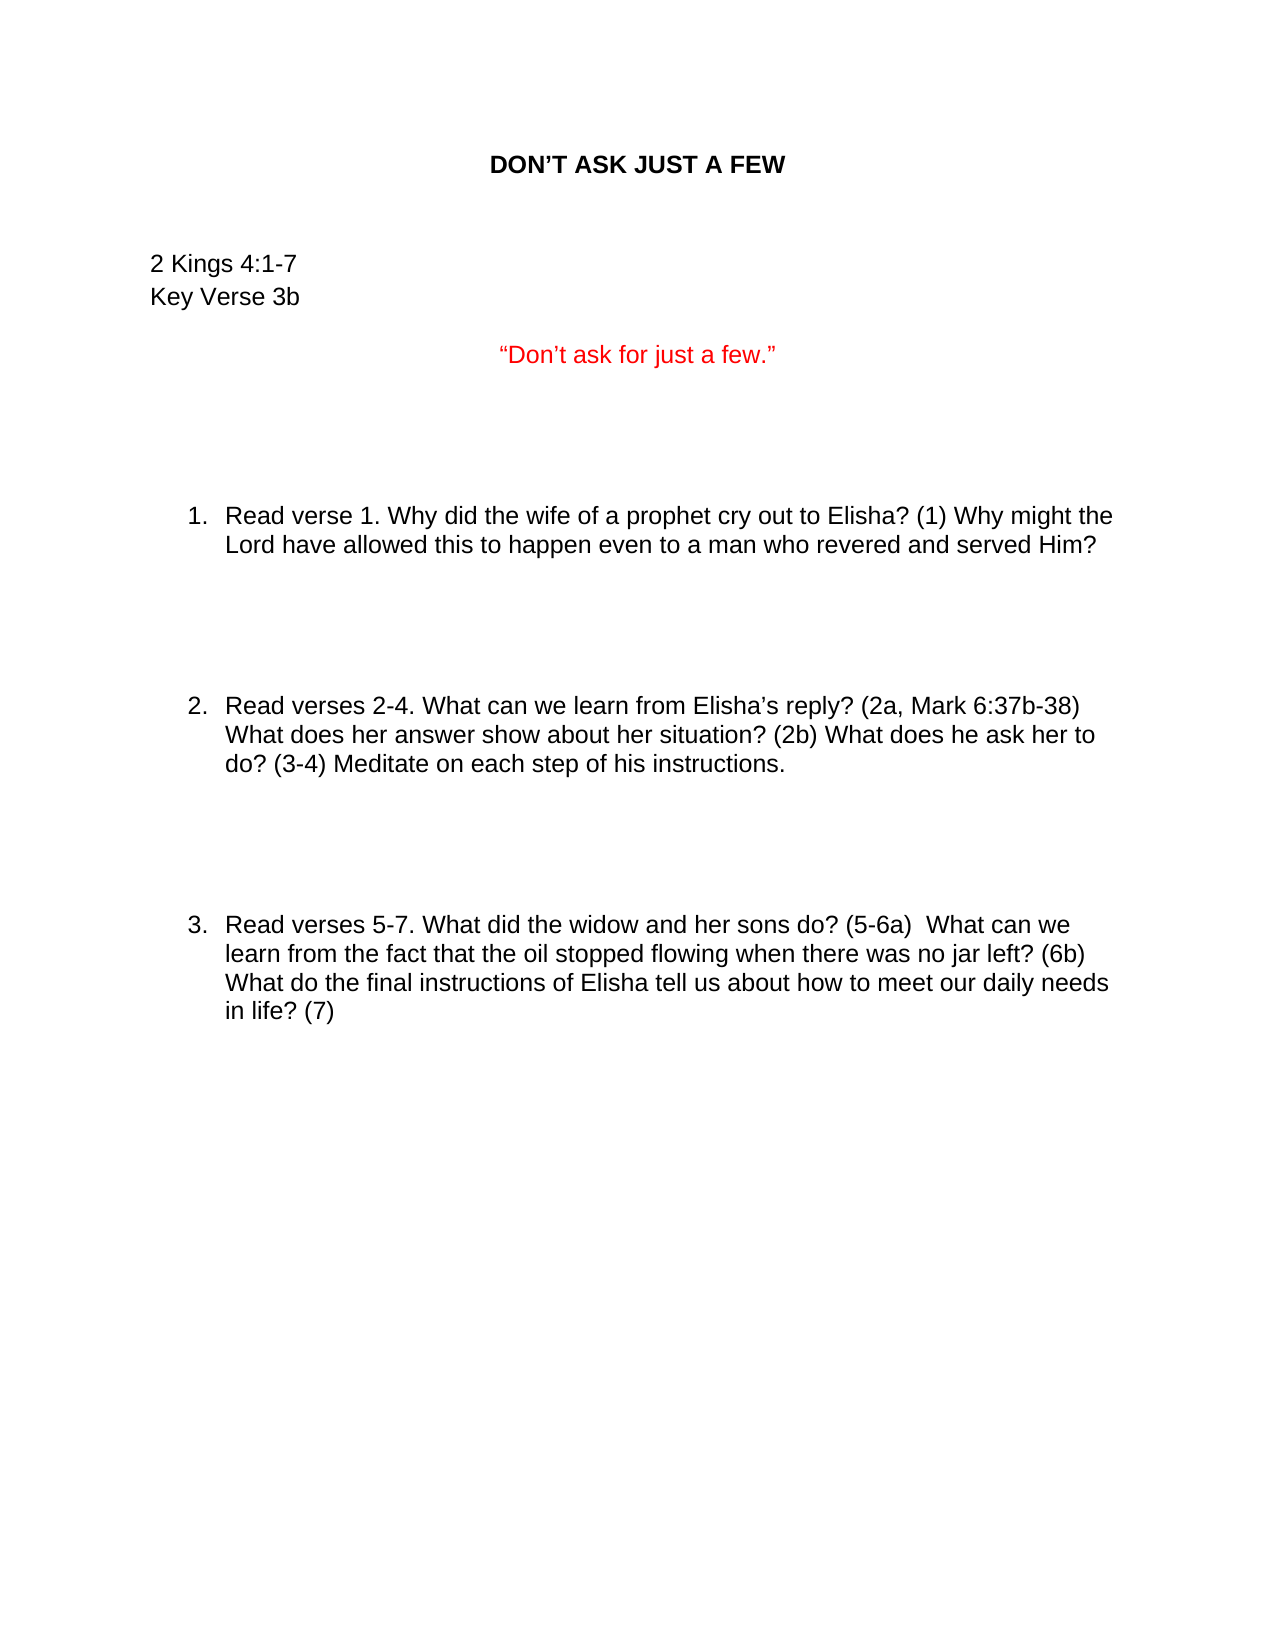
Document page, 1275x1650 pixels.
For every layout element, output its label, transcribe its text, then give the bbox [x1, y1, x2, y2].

text “Don’t ask for just a few.” [150, 340, 1125, 369]
text DON’T ASK JUST A FEW [150, 150, 1125, 179]
list Read verses 2-4. What can we learn from Elisha’s reply? (2a, Mark 6:37b-38) What does her answer show about her situation? (2b) What does he ask her to do? (3-4) Meditate on each step of his instructions. [187, 691, 1125, 778]
text Key Verse 3b [150, 282, 1125, 311]
list Read verse 1. Why did the wife of a prophet cry out to Elisha? (1) Why might the Lord have allowed this to happen even to a man who revered and served Him? [187, 501, 1125, 559]
text 2 Kings 4:1-7 [150, 249, 1125, 278]
list Read verses 5-7. What did the widow and her sons do? (5-6a) What can we learn from the fact that the oil stopped flowing when there was no jar left? (6b) What do the final instructions of Elisha tell us about how to meet our daily needs in life? (7) [187, 910, 1125, 1025]
